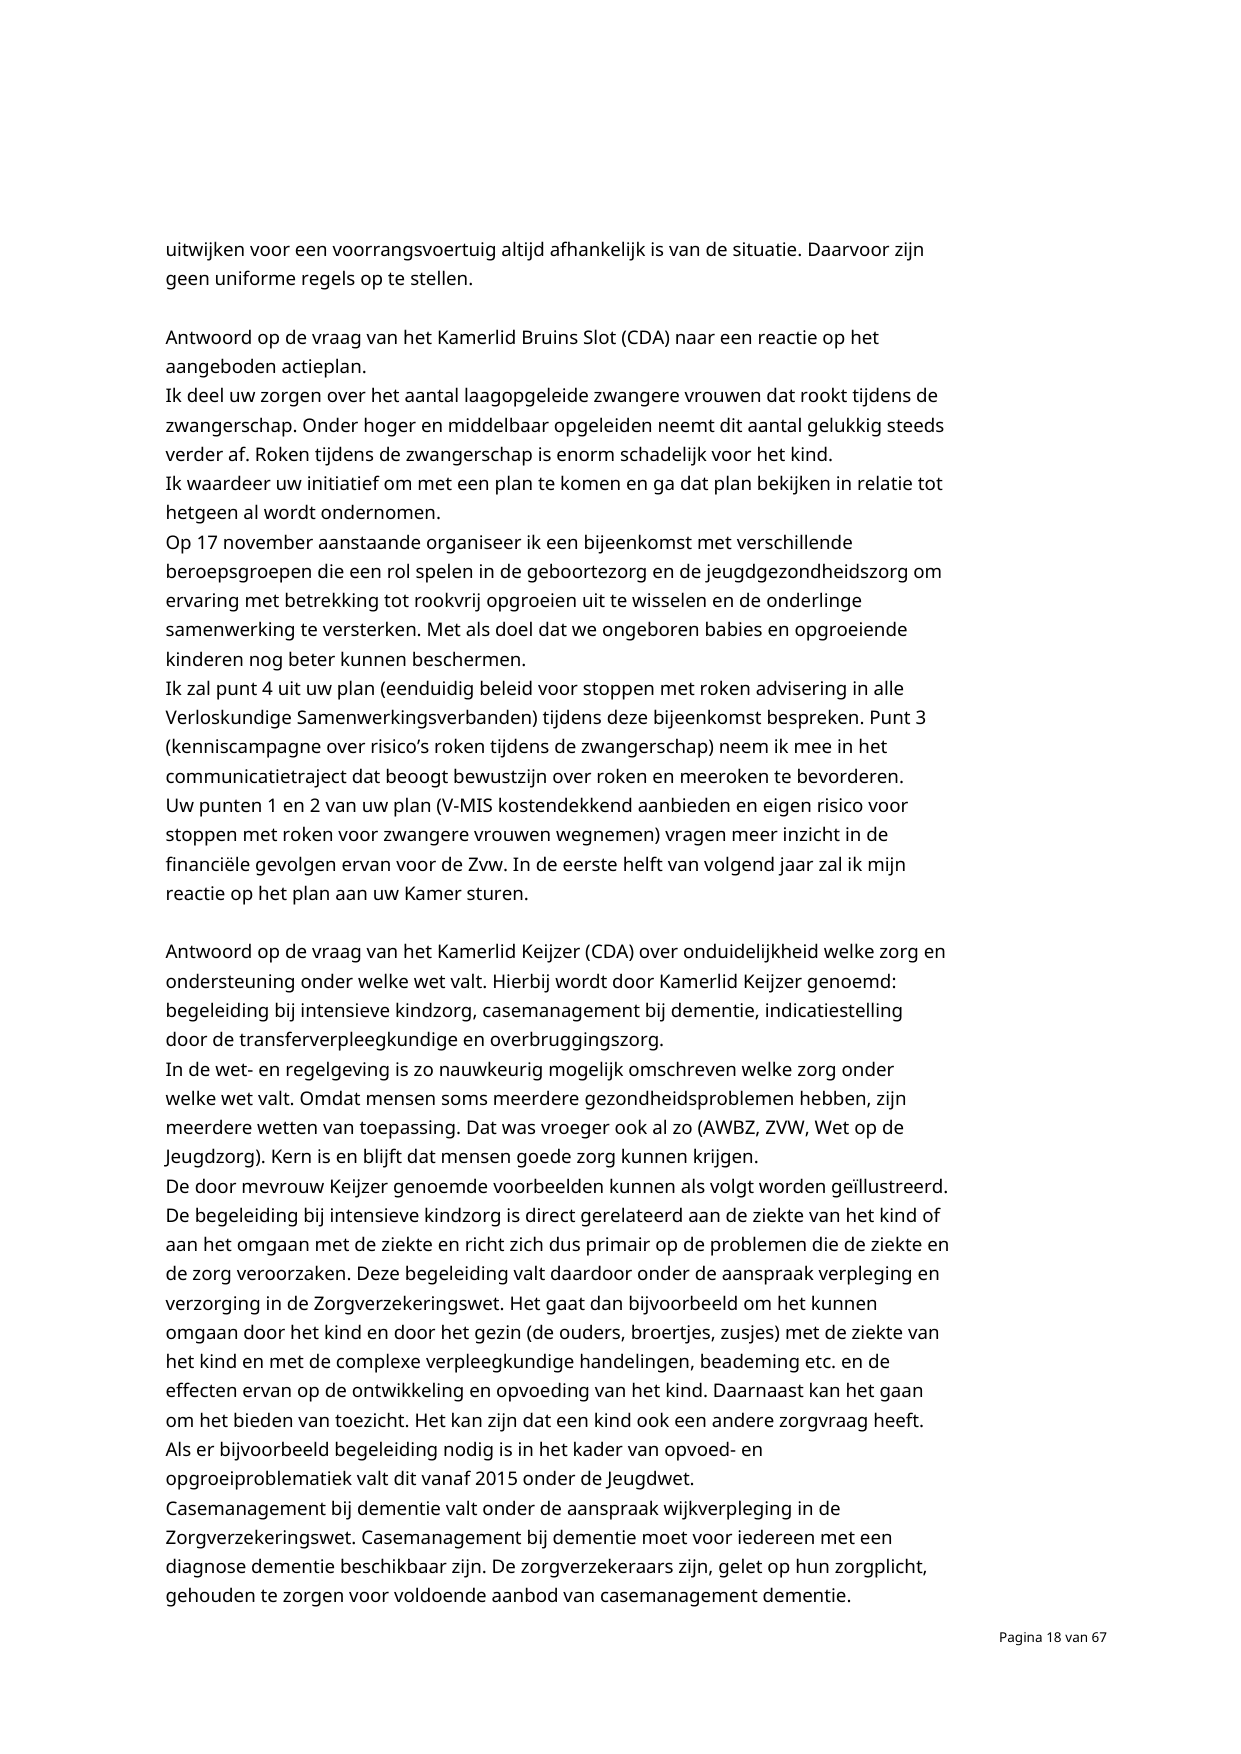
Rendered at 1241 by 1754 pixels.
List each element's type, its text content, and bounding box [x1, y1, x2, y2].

text Antwoord op de vraag van het Kamerlid () over onduidelijkheid welke zorg en ondersteuning onder welke wet valt. Hierbij wordt door Kamerlid Keijzer genoemd: begeleiding bij intensieve kindzorg, casemanagement bij dementie, indicatiestelling door de transferverpleegkundige en overbruggingszorg. [165, 939, 950, 1052]
text Casemanagement bij dementie valt onder de aanspraak wijkverpleging in de Zorgverzekeringswet. Casemanagement bij dementie moet voor iedereen met een diagnose dementie beschikbaar zijn. De zorgverzekeraars zijn, gelet op hun zorgplicht, gehouden te zorgen voor voldoende aanbod van casemanagement dementie. [165, 1495, 950, 1608]
text Uw punten 1 en 2 van uw plan (V-MIS kostendekkend aanbieden en eigen risico voor stoppen met roken voor zwangere vrouwen wegnemen) vragen meer inzicht in de financiële gevolgen ervan voor de Zvw. In de eerste helft van volgend jaar zal ik mijn reactie op het plan aan uw Kamer sturen. [165, 792, 950, 906]
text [165, 236, 950, 291]
text Antwoord op de vraag van het Kamerlid () naar een reactie op het aangeboden actieplan. [165, 324, 950, 379]
text Ik zal punt 4 uit uw plan (eenduidig beleid voor stoppen met roken advisering in alle Verloskundige Samenwerkingsverbanden) tijdens deze bijeenkomst bespreken. Punt 3 (kenniscampagne over risico’s roken tijdens de zwangerschap) neem ik mee in het communicatietraject dat beoogt bewustzijn over roken en meeroken te bevorderen. [165, 675, 950, 789]
text Op 17 november aanstaande organiseer ik een bijeenkomst met verschillende beroepsgroepen die een rol spelen in de geboortezorg en de jeugdgezondheidszorg om ervaring met betrekking tot rookvrij opgroeien uit te wisselen en de onderlinge samenwerking te versterken. Met als doel dat we ongeboren babies en opgroeiende kinderen nog beter kunnen beschermen. [165, 529, 950, 672]
text In de wet- en regelgeving is zo nauwkeurig mogelijk omschreven welke zorg onder welke wet valt. Omdat mensen soms meerdere gezondheidsproblemen hebben, zijn meerdere wetten van toepassing. Dat was vroeger ook al zo (AWBZ, ZVW, Wet op de Jeugdzorg). Kern is en blijft dat mensen goede zorg kunnen krijgen. [165, 1056, 950, 1169]
text Ik deel uw zorgen over het aantal laagopgeleide zwangere vrouwen dat rookt tijdens de zwangerschap. Onder hoger en middelbaar opgeleiden neemt dit aantal gelukkig steeds verder af. Roken tijdens de zwangerschap is enorm schadelijk voor het kind. Ik waardeer uw initiatief om met een plan te komen en ga dat plan bekijken in relatie tot hetgeen al wordt ondernomen. [165, 383, 950, 525]
text De door mevrouw Keijzer genoemde voorbeelden kunnen als volgt worden geïllustreerd. De begeleiding bij intensieve kindzorg is direct gerelateerd aan de ziekte van het kind of aan het omgaan met de ziekte en richt zich dus primair op de problemen die de ziekte en de zorg veroorzaken. Deze begeleiding valt daardoor onder de aanspraak verpleging en verzorging in de Zorgverzekeringswet. Het gaat dan bijvoorbeeld om het kunnen omgaan door het kind en door het gezin (de ouders, broertjes, zusjes) met de ziekte van het kind en met de complexe verpleegkundige handelingen, beademing etc. en de effecten ervan op de ontwikkeling en opvoeding van het kind. Daarnaast kan het gaan om het bieden van toezicht. Het kan zijn dat een kind ook een andere zorgvraag heeft. Als er bijvoorbeeld begeleiding nodig is in het kader van opvoed- en opgroeiproblematiek valt dit vanaf 2015 onder de Jeugdwet. [165, 1173, 950, 1491]
